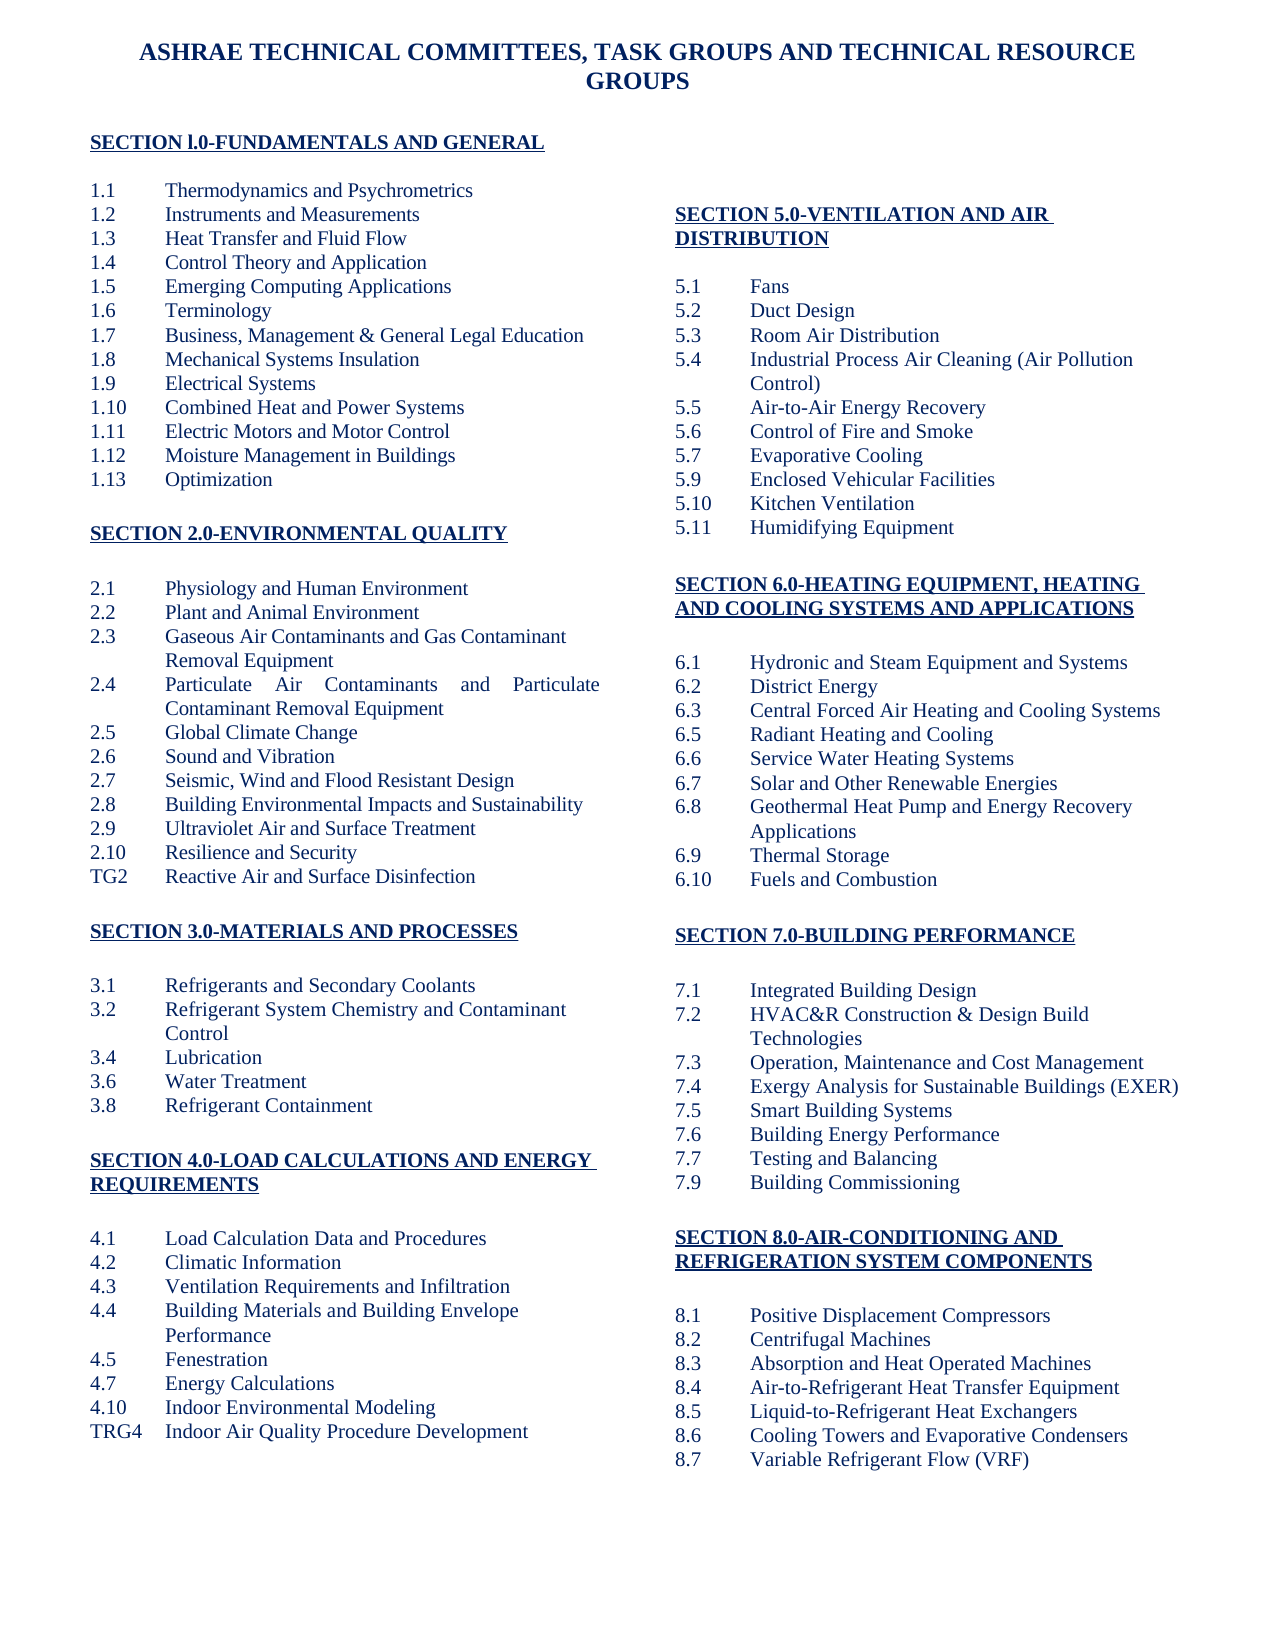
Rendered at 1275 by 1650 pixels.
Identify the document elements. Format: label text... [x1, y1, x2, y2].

text 2.7 Seismic, Wind and Flood Resistant Design [90, 768, 600, 792]
text 3.4 Lubrication [90, 1045, 600, 1069]
text 7.2 HVAC&R Construction & Design Build Technologies [675, 1002, 1185, 1050]
text 5.7 Evaporative Cooling [675, 443, 1185, 467]
text 7.9 Building Commissioning [675, 1170, 1185, 1194]
text 7.5 Smart Building Systems [675, 1098, 1185, 1122]
list Instruments and Measurements [90, 202, 600, 226]
text 8.1 Positive Displacement Compressors [675, 1303, 1185, 1327]
text 5.10 Kitchen Ventilation [675, 491, 1185, 515]
text 1.13 Optimization [90, 467, 600, 491]
text 6.2 District Energy [675, 674, 1185, 698]
text 7.7 Testing and Balancing [675, 1146, 1185, 1170]
text 2.5 Global Climate Change [90, 720, 600, 744]
text 6.8 Geothermal Heat Pump and Energy Recovery Applications [675, 794, 1185, 843]
text 4.5 Fenestration [90, 1347, 600, 1371]
text 5.6 Control of Fire and Smoke [675, 419, 1185, 443]
text SECTION 5.0-VENTILATION AND AIR DISTRIBUTION [675, 202, 1194, 250]
text 8.4 Air-to-Refrigerant Heat Transfer Equipment [675, 1375, 1185, 1399]
text 5.9 Enclosed Vehicular Facilities [675, 467, 1185, 491]
text 5.1 Fans [675, 274, 1185, 298]
subtitle SECTION 6.0-HEATING EQUIPMENT, HEATING AND COOLING SYSTEMS AND APPLICATIONS [675, 572, 1185, 620]
list Mechanical Systems Insulation [90, 347, 600, 371]
text 6.1 Hydronic and Steam Equipment and Systems [675, 650, 1185, 674]
text 2.10 Resilience and Security [90, 840, 600, 864]
list Electrical Systems [90, 371, 600, 395]
text 7.6 Building Energy Performance [675, 1122, 1185, 1146]
text 8.6 Cooling Towers and Evaporative Condensers [675, 1423, 1185, 1447]
text 3.1 Refrigerants and Secondary Coolants [90, 973, 600, 997]
text 2.8 Building Environmental Impacts and Sustainability [90, 792, 600, 816]
text 7.3 Operation, Maintenance and Cost Management [675, 1050, 1185, 1074]
text 4.3 Ventilation Requirements and Infiltration [90, 1274, 600, 1298]
text 8.3 Absorption and Heat Operated Machines [675, 1351, 1185, 1375]
text TG2 Reactive Air and Surface Disinfection [90, 864, 600, 888]
text 6.5 Radiant Heating and Cooling [675, 722, 1185, 746]
subtitle SECTION l.0-FUNDAMENTALS AND GENERAL [90, 130, 600, 154]
text 6.7 Solar and Other Renewable Energies [675, 770, 1185, 794]
list Business, Management & General Legal Education [90, 322, 600, 347]
text 4.1 Load Calculation Data and Procedures [90, 1226, 600, 1250]
text 5.4 Industrial Process Air Cleaning (Air Pollution Control) [675, 347, 1185, 395]
text TRG4 Indoor Air Quality Procedure Development [90, 1419, 600, 1443]
list Control Theory and Application [90, 250, 600, 274]
list Moisture Management in Buildings [90, 443, 600, 467]
text 5.5 Air-to-Air Energy Recovery [675, 395, 1185, 419]
list Terminology [90, 298, 600, 322]
text 4.7 Energy Calculations [90, 1371, 600, 1395]
subtitle SECTION 2.0-ENVIRONMENTAL QUALITY [90, 521, 600, 545]
subtitle SECTION 7.0-BUILDING PERFORMANCE [675, 923, 1185, 947]
text 8.2 Centrifugal Machines [675, 1327, 1185, 1351]
list Combined Heat and Power Systems [90, 395, 600, 419]
text 6.9 Thermal Storage [675, 843, 1185, 867]
text 4.2 Climatic Information [90, 1250, 600, 1274]
subtitle SECTION 8.0-AIR-CONDITIONING AND REFRIGERATION SYSTEM COMPONENTS [675, 1224, 1185, 1273]
text 2.3 Gaseous Air Contaminants and Gas Contaminant Removal Equipment [90, 624, 600, 672]
text 4.4 Building Materials and Building Envelope Performance [90, 1298, 600, 1347]
list Thermodynamics and Psychrometrics [90, 178, 600, 202]
text 6.10 Fuels and Combustion [675, 867, 1185, 891]
text 4.10 Indoor Environmental Modeling [90, 1395, 600, 1419]
text 2.2 Plant and Animal Environment [90, 600, 600, 624]
list Humidifying Equipment [675, 515, 1185, 539]
text 3.2 Refrigerant System Chemistry and Contaminant Control [90, 997, 600, 1045]
text 7.1 Integrated Building Design [675, 978, 1185, 1002]
text 6.6 Service Water Heating Systems [675, 746, 1185, 770]
text 7.4 Exergy Analysis for Sustainable Buildings (EXER) [675, 1074, 1185, 1098]
text 5.2 Duct Design [675, 298, 1185, 322]
text 2.4 Particulate Air Contaminants and Particulate Contaminant Removal Equipment [90, 672, 600, 720]
text 6.3 Central Forced Air Heating and Cooling Systems [675, 698, 1185, 722]
subtitle SECTION 3.0-MATERIALS AND PROCESSES [90, 919, 600, 943]
text ASHRAE TECHNICAL COMMITTEES, TASK GROUPS AND TECHNICAL RESOURCE GROUPS [90, 37, 1185, 95]
text 8.5 Liquid-to-Refrigerant Heat Exchangers [675, 1399, 1185, 1423]
list Electric Motors and Motor Control [90, 419, 600, 443]
text 2.6 Sound and Vibration [90, 744, 600, 768]
subtitle SECTION 4.0-LOAD CALCULATIONS AND ENERGY REQUIREMENTS [90, 1148, 600, 1196]
text 2.1 Physiology and Human Environment [90, 576, 600, 600]
text 8.7 Variable Refrigerant Flow (VRF) [675, 1447, 1185, 1471]
text 5.3 Room Air Distribution [675, 322, 1185, 347]
list Emerging Computing Applications [90, 274, 600, 298]
text 2.9 Ultraviolet Air and Surface Treatment [90, 816, 600, 840]
text 3.8 Refrigerant Containment [90, 1093, 600, 1117]
text 3.6 Water Treatment [90, 1069, 600, 1093]
list Heat Transfer and Fluid Flow [90, 226, 600, 250]
